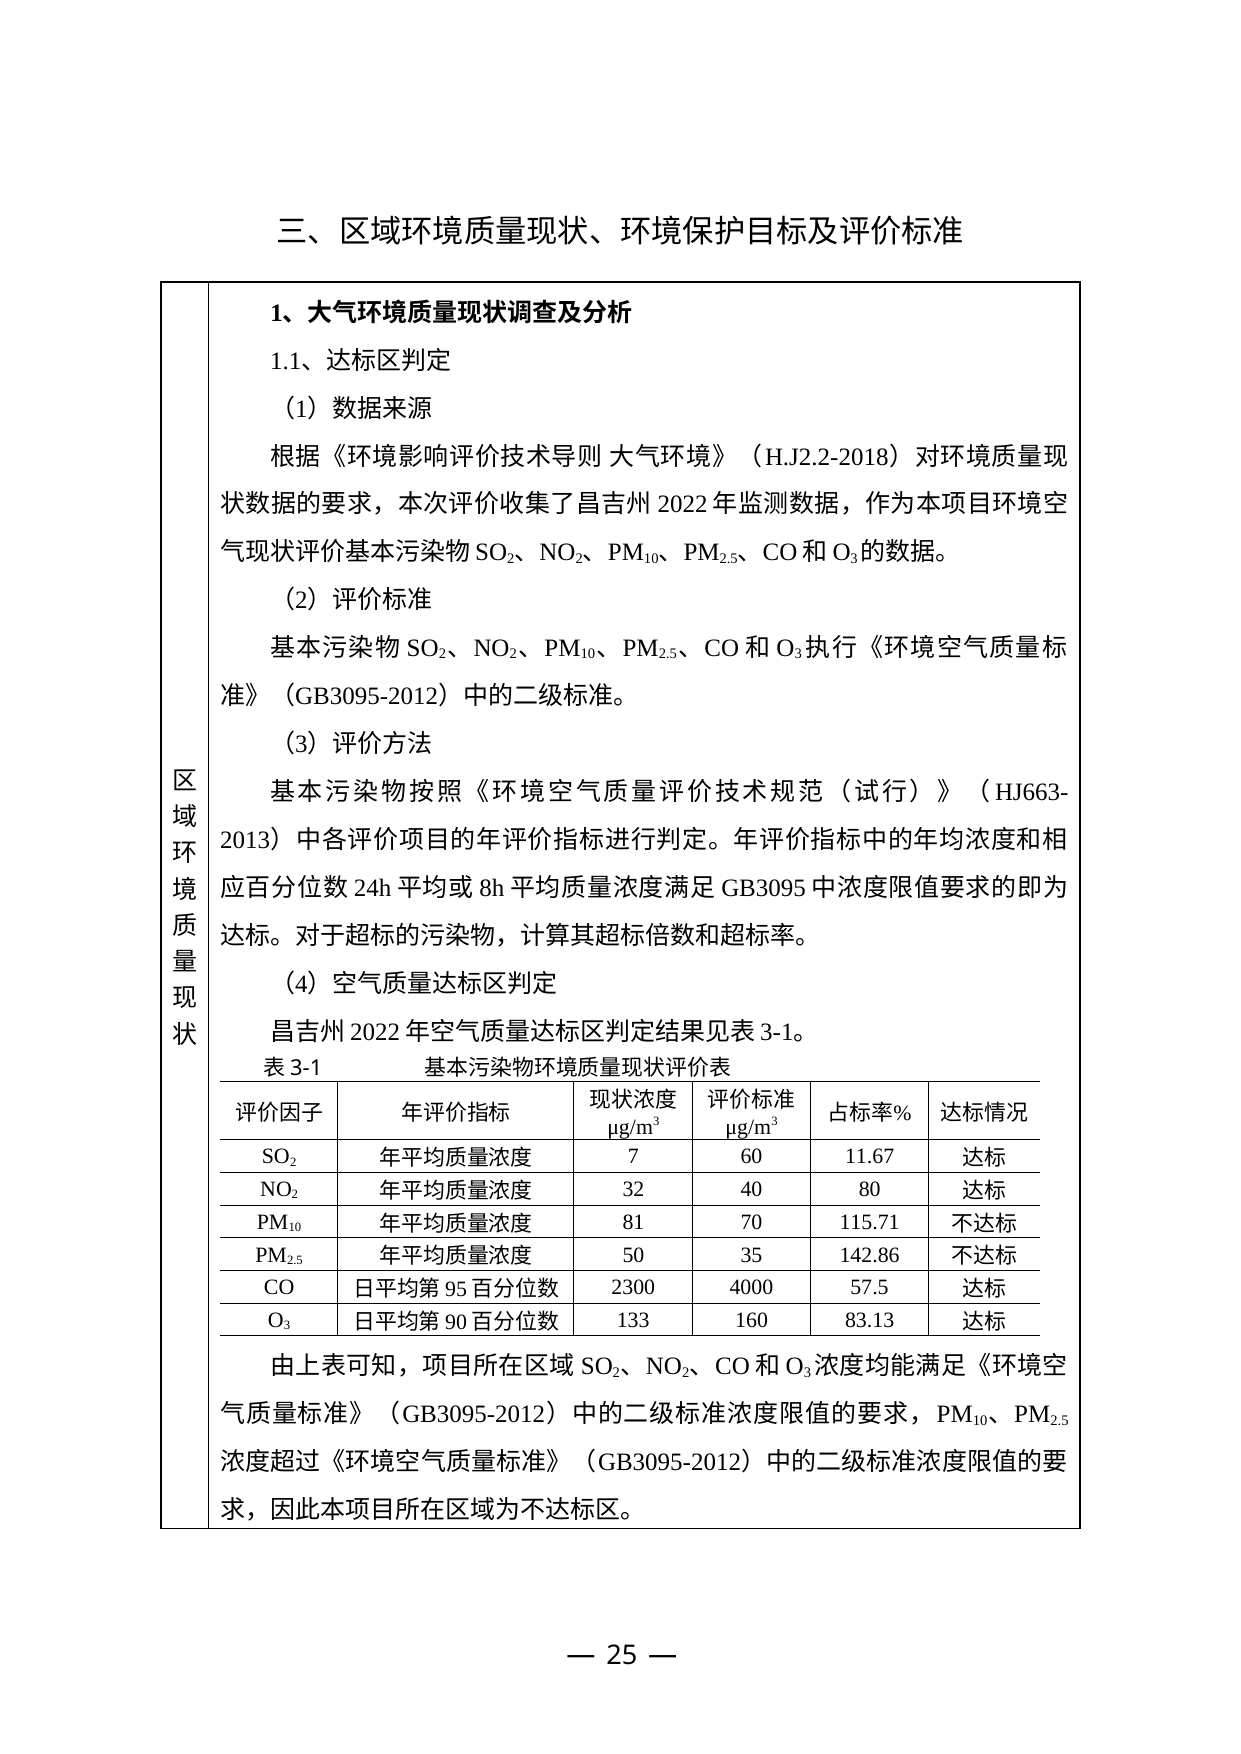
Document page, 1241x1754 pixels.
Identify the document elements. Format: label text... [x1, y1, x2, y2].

text 三、区域环境质量现状、环境保护目标及评价标准 [159, 206, 1081, 252]
table_header 区域 环境 质量 现状 [162, 283, 208, 1528]
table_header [209, 283, 1079, 1528]
